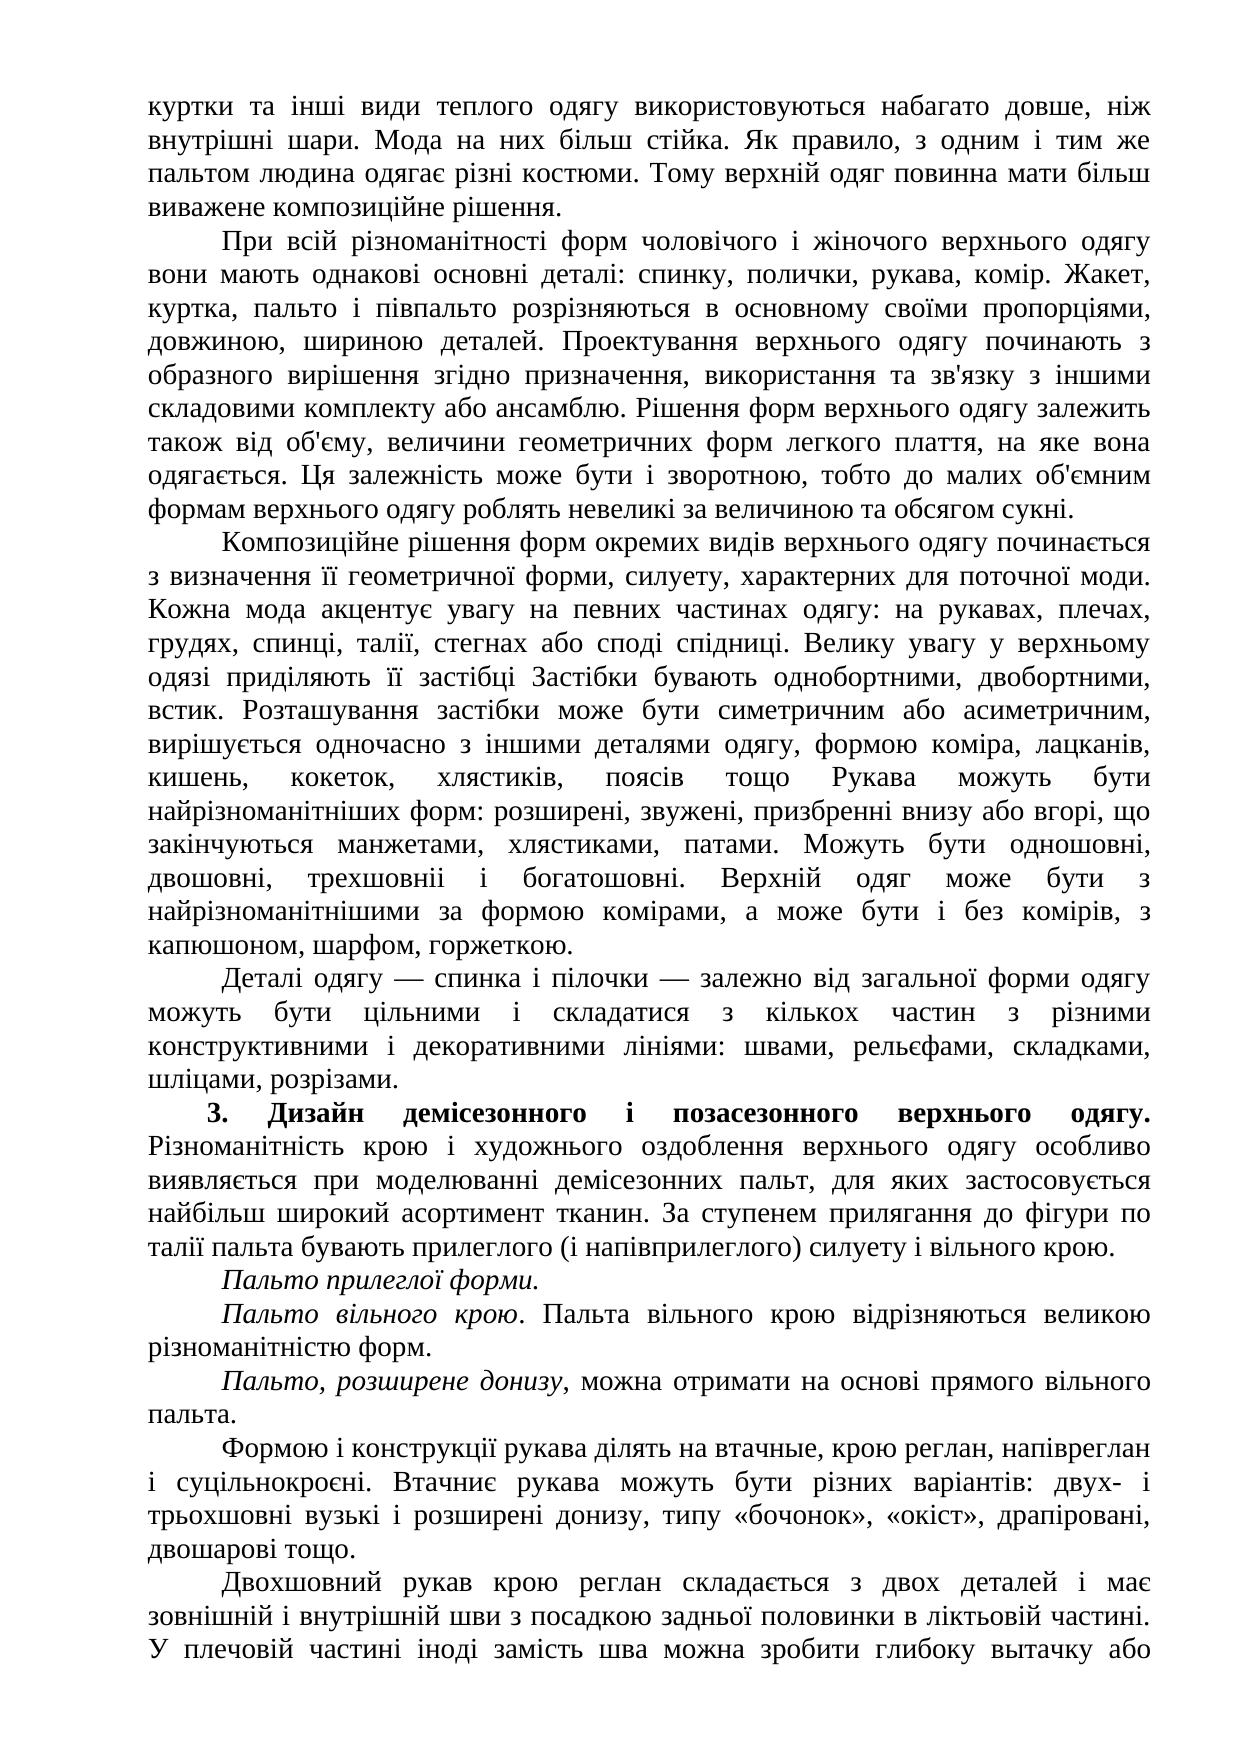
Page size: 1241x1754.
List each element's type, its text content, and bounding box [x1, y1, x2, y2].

text Пальто вільного крою. Пальта вільного крою відрізняються великою різноманітністю форм. [148, 1296, 1152, 1363]
text Композиційне рішення форм окремих видів верхнього одягу починається з визначення її геометричної форми, силуету, характерних для поточної моди. Кожна мода акцентує увагу на певних частинах одягу: на рукавах, плечах, грудях, спинці, талії, стегнах або споді спідниці. Велику увагу у верхньому одязі приділяють її застібці Застібки бувають однобортними, двобортними, встик. Розташування застібки може бути симетричним або асиметричним, вирішується одночасно з іншими деталями одягу, формою коміра, лацканів, кишень, кокеток, хлястиків, поясів тощо Рукава можуть бути найрізноманітніших форм: розширені, звужені, призбренні внизу або вгорі, що закінчуються манжетами, хлястиками, патами. Можуть бути одношовні, двошовні, трехшовніі і богатошовні. Верхній одяг може бути з найрізноманітнішими за формою комірами, а може бути і без комірів, з капюшоном, шарфом, горжеткою. [148, 524, 1152, 961]
text При всій різноманітності форм чоловічого і жіночого верхнього одягу вони мають однакові основні деталі: спинку, полички, рукава, комір. Жакет, куртка, пальто і півпальто розрізняються в основному своїми пропорціями, довжиною, шириною деталей. Проектування верхнього одягу починають з образного вирішення згідно призначення, використання та зв'язку з іншими складовими комплекту або ансамблю. Рішення форм верхнього одягу залежить також від об'єму, величини геометричних форм легкого плаття, на яке вона одягається. Ця залежність може бути і зворотною, тобто до малих об'ємним формам верхнього одягу роблять невеликі за величиною та обсягом сукні. [148, 223, 1152, 524]
text Пальто, розширене донизу, можна отримати на основі прямого вільного пальта. [148, 1363, 1152, 1430]
text Пальто прилеглої форми. [148, 1262, 1152, 1296]
text 3. Дизайн демісезонного і позасезонного верхнього одягу. Різноманітність крою і художнього оздоблення верхнього одягу особливо виявляється при моделюванні демісезонних пальт, для яких застосовується найбільш широкий асортимент тканин. За ступенем прилягання до фігури по талії пальта бувають прилеглого (і напівприлеглого) силуету і вільного крою. [148, 1095, 1152, 1262]
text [148, 1564, 1152, 1665]
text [148, 88, 1152, 223]
text Деталі одягу — спинка і пілочки — залежно від загальної форми одягу можуть бути цільними і складатися з кількох частин з різними конструктивними і декоративними лініями: швами, рельєфами, складками, шліцами, розрізами. [148, 961, 1152, 1095]
text Формою і конструкції рукава ділять на втачные, крою реглан, напівреглан і суцільнокроєні. Втачниє рукава можуть бути різних варіантів: двух- і трьохшовні вузькі і розширені донизу, типу «бочонок», «окіст», драпіровані, двошарові тощо. [148, 1430, 1152, 1564]
